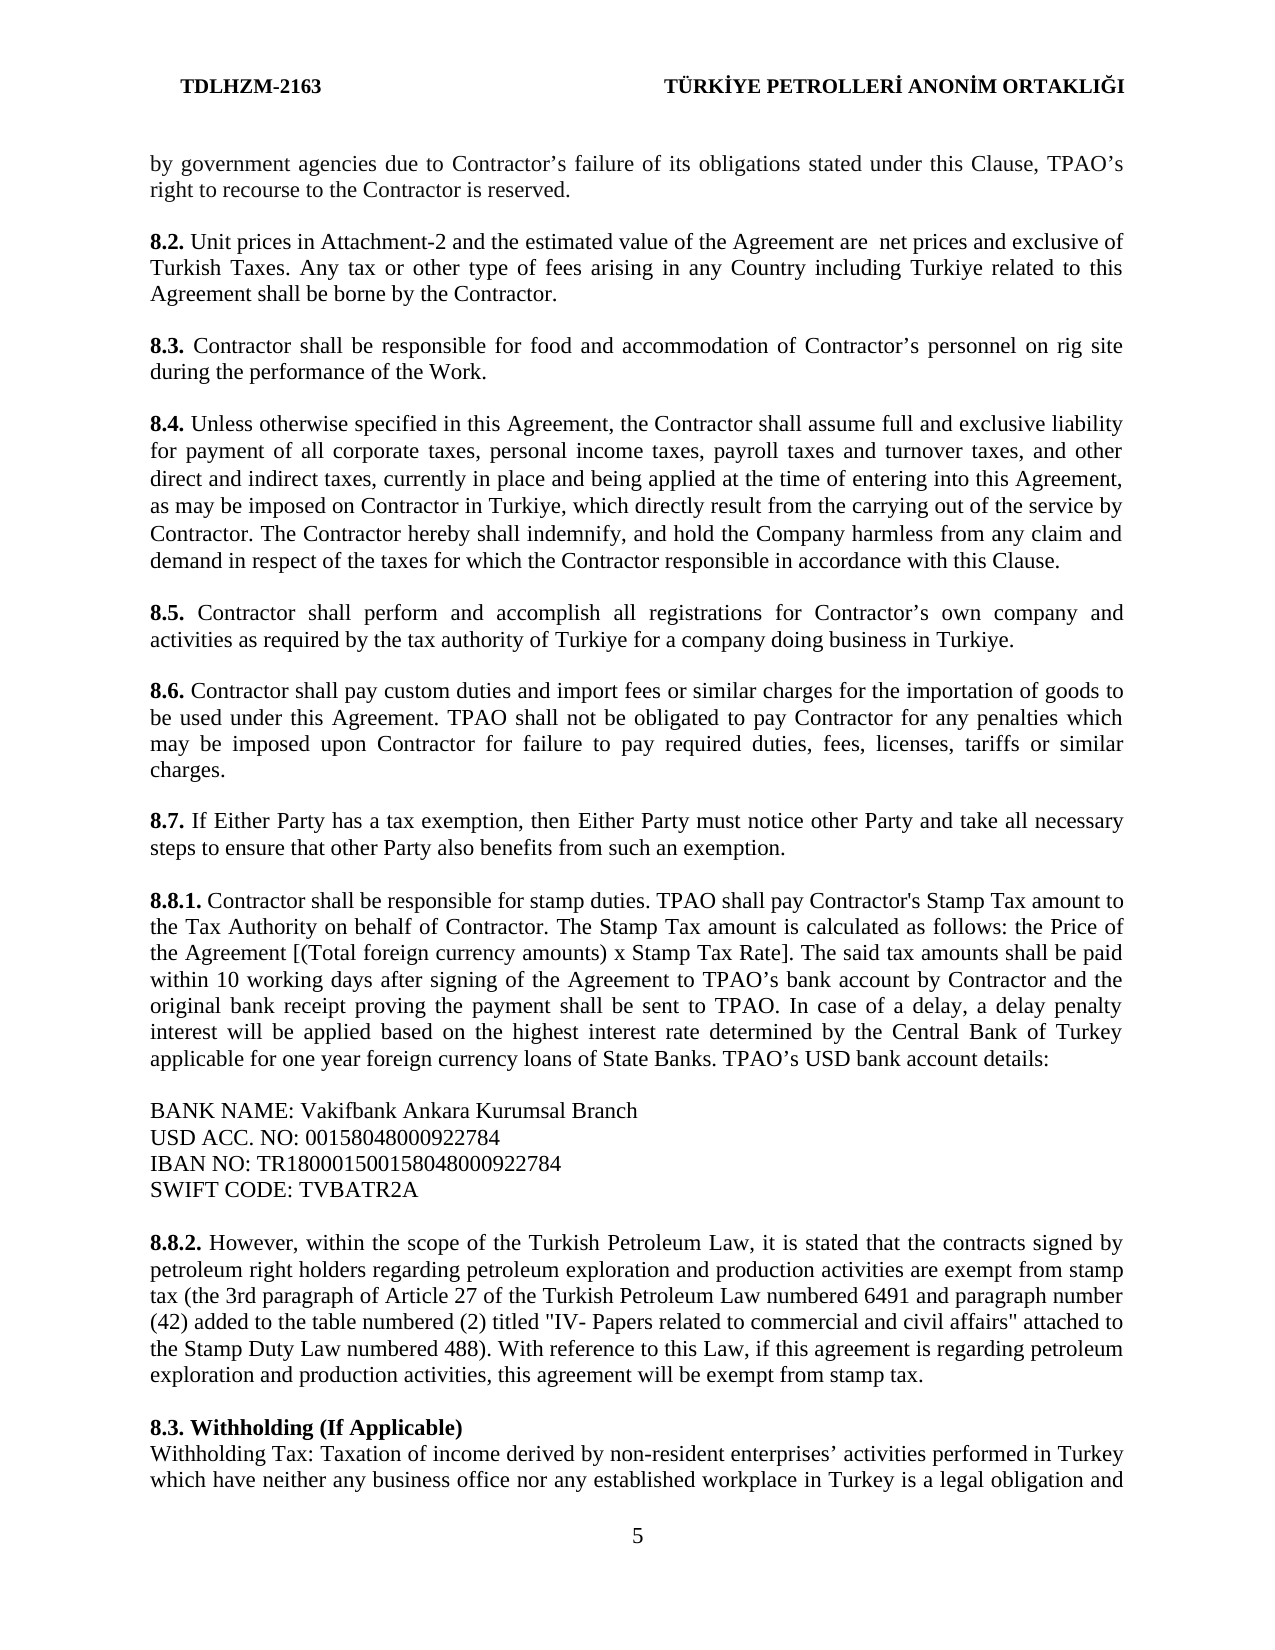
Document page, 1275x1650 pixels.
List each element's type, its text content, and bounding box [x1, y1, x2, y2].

text 8.3. Withholding (If Applicable) [150, 1414, 1125, 1440]
text 8.3. Contractor shall be responsible for food and accommodation of Contractor’s personnel on rig site during the performance of the Work. [150, 332, 1125, 384]
text 8.8.1. Contractor shall be responsible for stamp duties. TPAO shall pay Contractor's Stamp Tax amount to the Tax Authority on behalf of Contractor. The Stamp Tax amount is calculated as follows: the Price of the Agreement [(Total foreign currency amounts) x Stamp Tax Rate]. The said tax amounts shall be paid within 10 working days after signing of the Agreement to TPAO’s bank account by Contractor and the original bank receipt proving the payment shall be sent to TPAO. In case of a delay, a delay penalty interest will be applied based on the highest interest rate determined by the Central Bank of Turkey applicable for one year foreign currency loans of State Banks. TPAO’s USD bank account details: [150, 887, 1125, 1071]
text SWIFT CODE: TVBATR2A [150, 1177, 1125, 1203]
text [150, 1440, 1125, 1493]
text 8.5. Contractor shall perform and accomplish all registrations for Contractor’s own company and activities as required by the tax authority of Turkiye for a company doing business in Turkiye. [150, 599, 1125, 652]
text 8.7. If Either Party has a tax exemption, then Either Party must notice other Party and take all necessary steps to ensure that other Party also benefits from such an exemption. [150, 808, 1125, 860]
text 8.2. Unit prices in Attachment-2 and the estimated value of the Agreement are net prices and exclusive of Turkish Taxes. Any tax or other type of fees arising in any Country including Turkiye related to this Agreement shall be borne by the Contractor. [150, 228, 1125, 307]
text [150, 150, 1125, 203]
text 8.4. Unless otherwise specified in this Agreement, the Contractor shall assume full and exclusive liability for payment of all corporate taxes, personal income taxes, payroll taxes and turnover taxes, and other direct and indirect taxes, currently in place and being applied at the time of entering into this Agreement, as may be imposed on Contractor in Turkiye, which directly result from the carrying out of the service by Contractor. The Contractor hereby shall indemnify, and hold the Company harmless from any claim and demand in respect of the taxes for which the Contractor responsible in accordance with this Clause. [150, 409, 1124, 574]
text USD ACC. NO: 00158048000922784 [150, 1124, 1125, 1150]
text IBAN NO: TR180001500158048000922784 [150, 1150, 1125, 1177]
text 8.6. Contractor shall pay custom duties and import fees or similar charges for the importation of goods to be used under this Agreement. TPAO shall not be obligated to pay Contractor for any penalties which may be imposed upon Contractor for failure to pay required duties, fees, licenses, tariffs or similar charges. [150, 677, 1125, 783]
text 8.8.2. However, within the scope of the Turkish Petroleum Law, it is stated that the contracts signed by petroleum right holders regarding petroleum exploration and production activities are exempt from stamp tax (the 3rd paragraph of Article 27 of the Turkish Petroleum Law numbered 6491 and paragraph number (42) added to the table numbered (2) titled "IV- Papers related to commercial and civil affairs" attached to the Stamp Duty Law numbered 488). With reference to this Law, if this agreement is regarding petroleum exploration and production activities, this agreement will be exempt from stamp tax. [150, 1229, 1125, 1387]
text BANK NAME: Vakifbank Ankara Kurumsal Branch [150, 1097, 1125, 1124]
